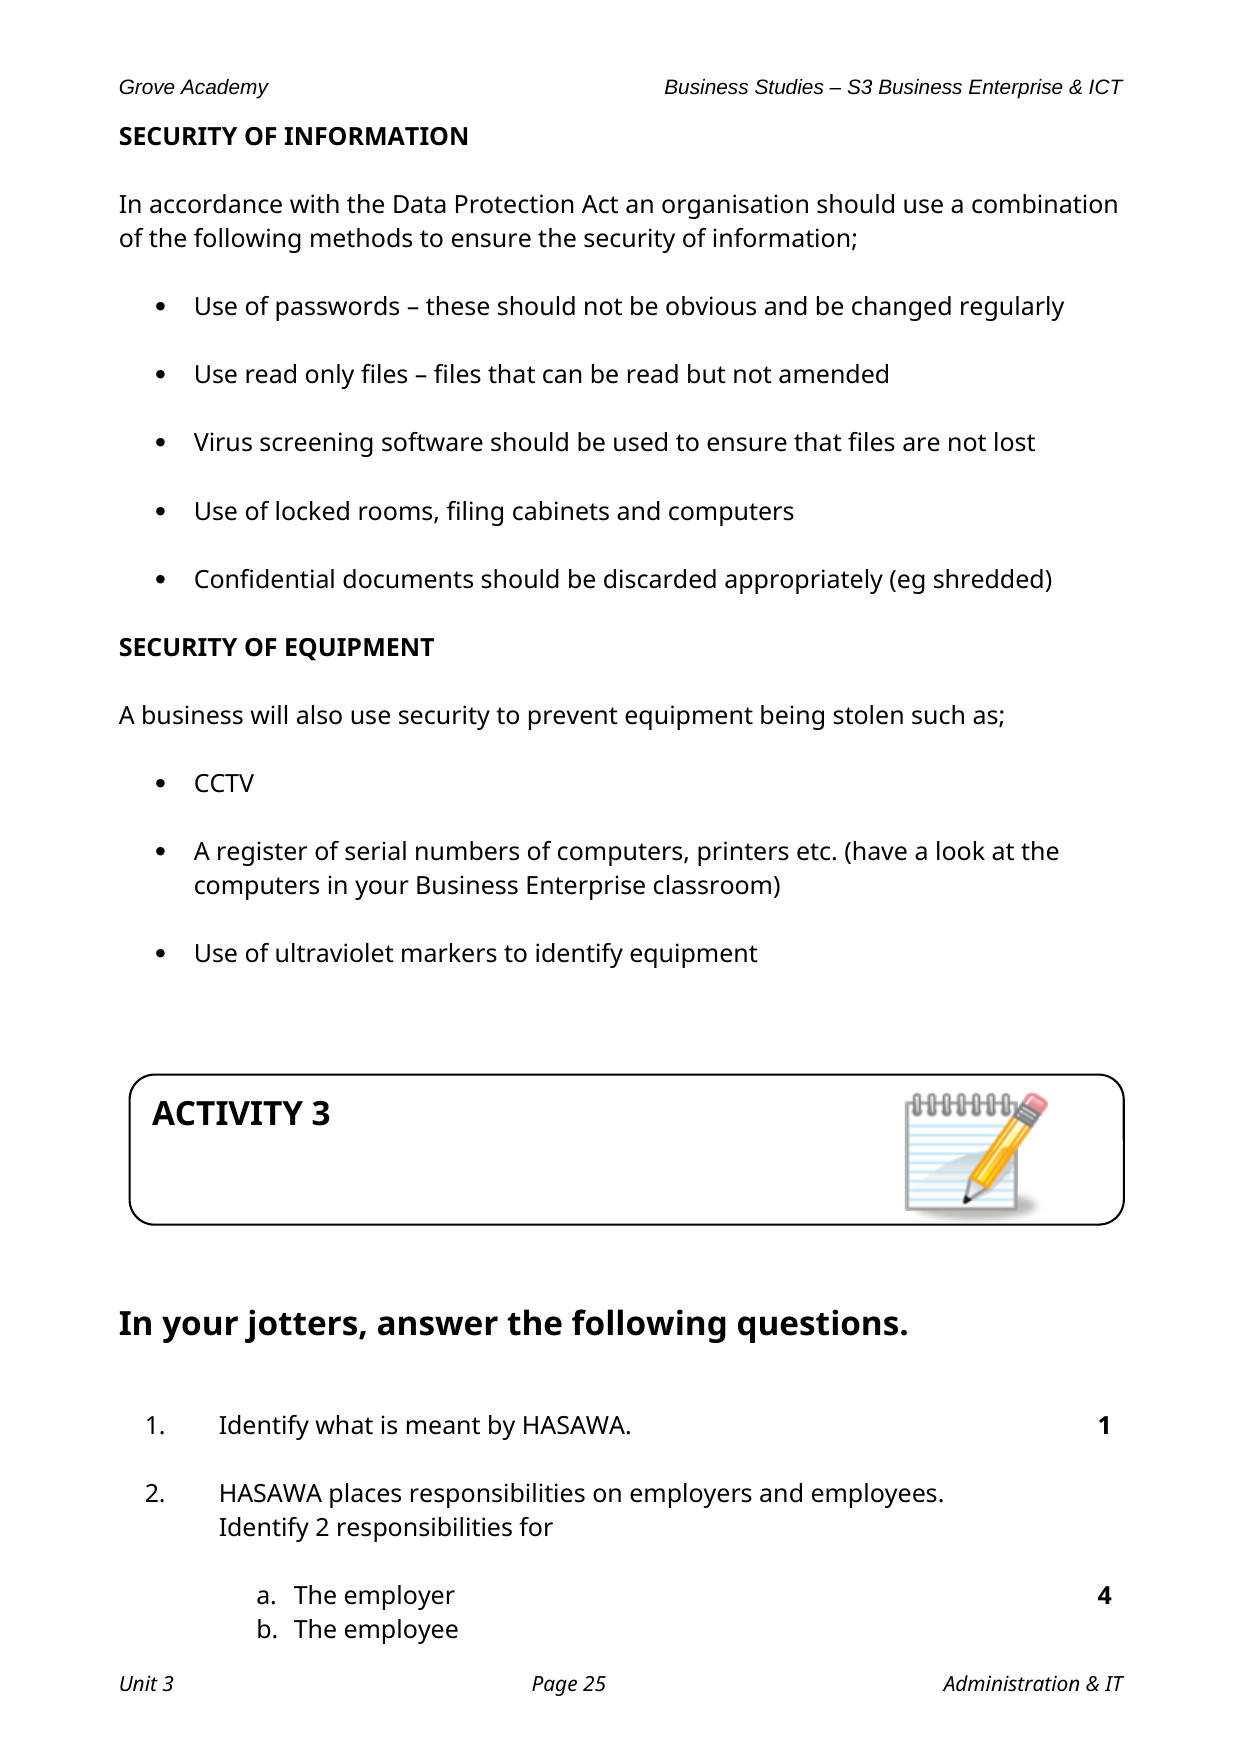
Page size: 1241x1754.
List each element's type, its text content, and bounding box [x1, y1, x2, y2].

list CCTV [156, 766, 1122, 800]
text A business will also use security to prevent equipment being stolen such as; [118, 698, 1122, 732]
text In accordance with the Data Protection Act an organisation should use a combination of the following methods to ensure the security of information; [118, 187, 1122, 255]
table_header 1 [1049, 1408, 1123, 1476]
list Use of passwords – these should not be obvious and be changed regularly [156, 289, 1122, 323]
table_cell 4 [1049, 1476, 1123, 1646]
text SECURITY OF EQUIPMENT [118, 629, 1122, 663]
list Use read only files – files that can be read but not amended [156, 357, 1122, 391]
table_header 1. [133, 1408, 207, 1476]
table_header Identify what is meant by HASAWA. [207, 1408, 1049, 1476]
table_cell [207, 1476, 1049, 1646]
table_cell 2. [133, 1476, 207, 1646]
list A register of serial numbers of computers, printers etc. (have a look at the computers in your Business Enterprise classroom) [156, 834, 1122, 902]
list Confidential documents should be discarded appropriately (eg shredded) [156, 561, 1122, 595]
text In your jotters, answer the following questions. [118, 1299, 1122, 1345]
text SECURITY OF INFORMATION [118, 118, 1122, 153]
list Virus screening software should be used to ensure that files are not lost [156, 425, 1122, 459]
list Use of ultraviolet markers to identify equipment [156, 936, 1122, 970]
list Use of locked rooms, filing cabinets and computers [156, 493, 1122, 527]
